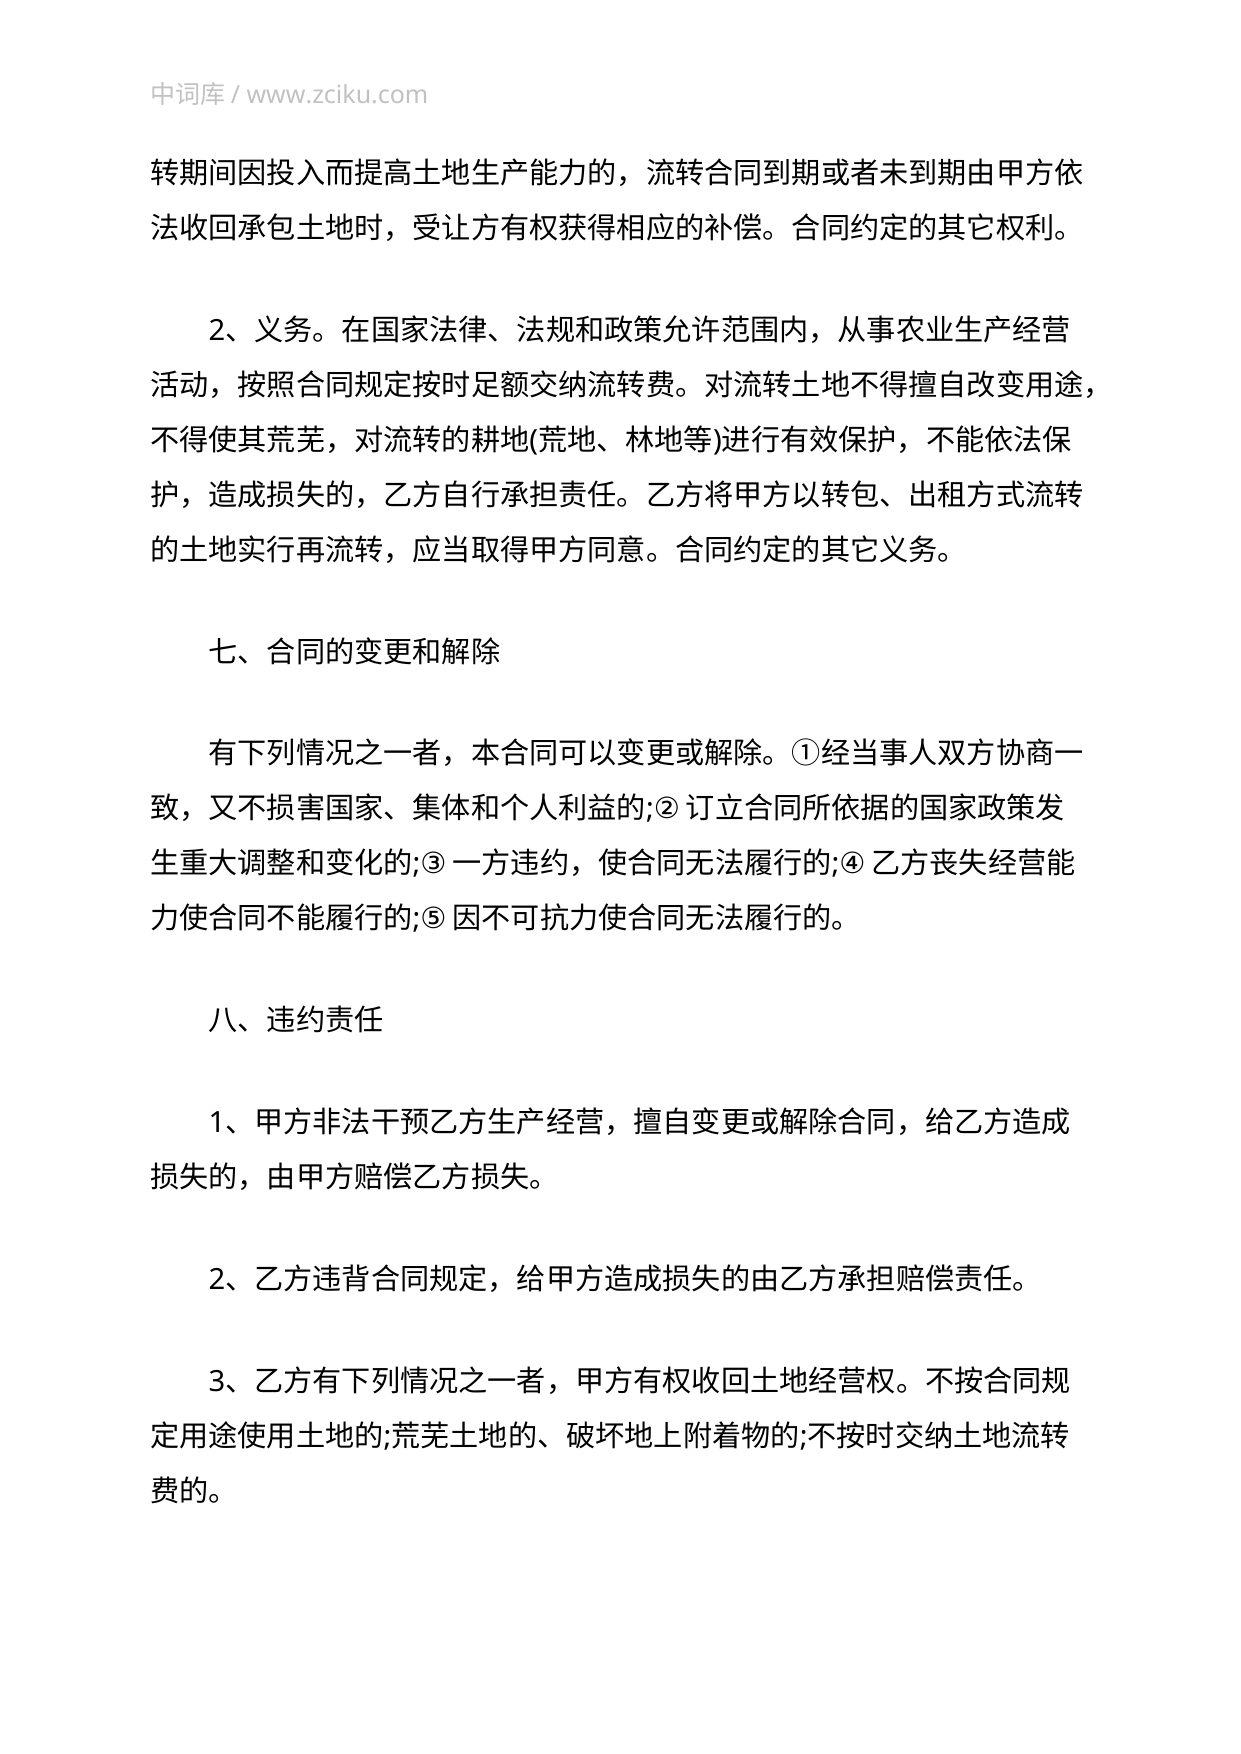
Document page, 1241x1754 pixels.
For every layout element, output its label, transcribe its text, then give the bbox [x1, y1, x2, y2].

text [150, 150, 1090, 247]
text 1、甲方非法干预乙方生产经营，擅自变更或解除合同，给乙方造成损失的，由甲方赔偿乙方损失。 [150, 1099, 1090, 1196]
text 八、违约责任 [150, 997, 1090, 1039]
text 2、义务。在国家法律、法规和政策允许范围内，从事农业生产经营活动，按照合同规定按时足额交纳流转费。对流转土地不得擅自改变用途，不得使其荒芜，对流转的耕地(荒地、林地等)进行有效保护，不能依法保护，造成损失的，乙方自行承担责任。乙方将甲方以转包、出租方式流转的土地实行再流转，应当取得甲方同意。合同约定的其它义务。 [150, 307, 1090, 569]
text 2、乙方违背合同规定，给甲方造成损失的由乙方承担赔偿责任。 [150, 1255, 1090, 1298]
text 3、乙方有下列情况之一者，甲方有权收回土地经营权。不按合同规定用途使用土地的;荒芜土地的、破坏地上附着物的;不按时交纳土地流转费的。 [150, 1357, 1090, 1510]
text 七、合同的变更和解除 [150, 628, 1090, 671]
text 有下列情况之一者，本合同可以变更或解除。①经当事人双方协商一致，又不损害国家、集体和个人利益的;②订立合同所依据的国家政策发生重大调整和变化的;③一方违约，使合同无法履行的;④乙方丧失经营能力使合同不能履行的;⑤因不可抗力使合同无法履行的。 [150, 730, 1090, 937]
